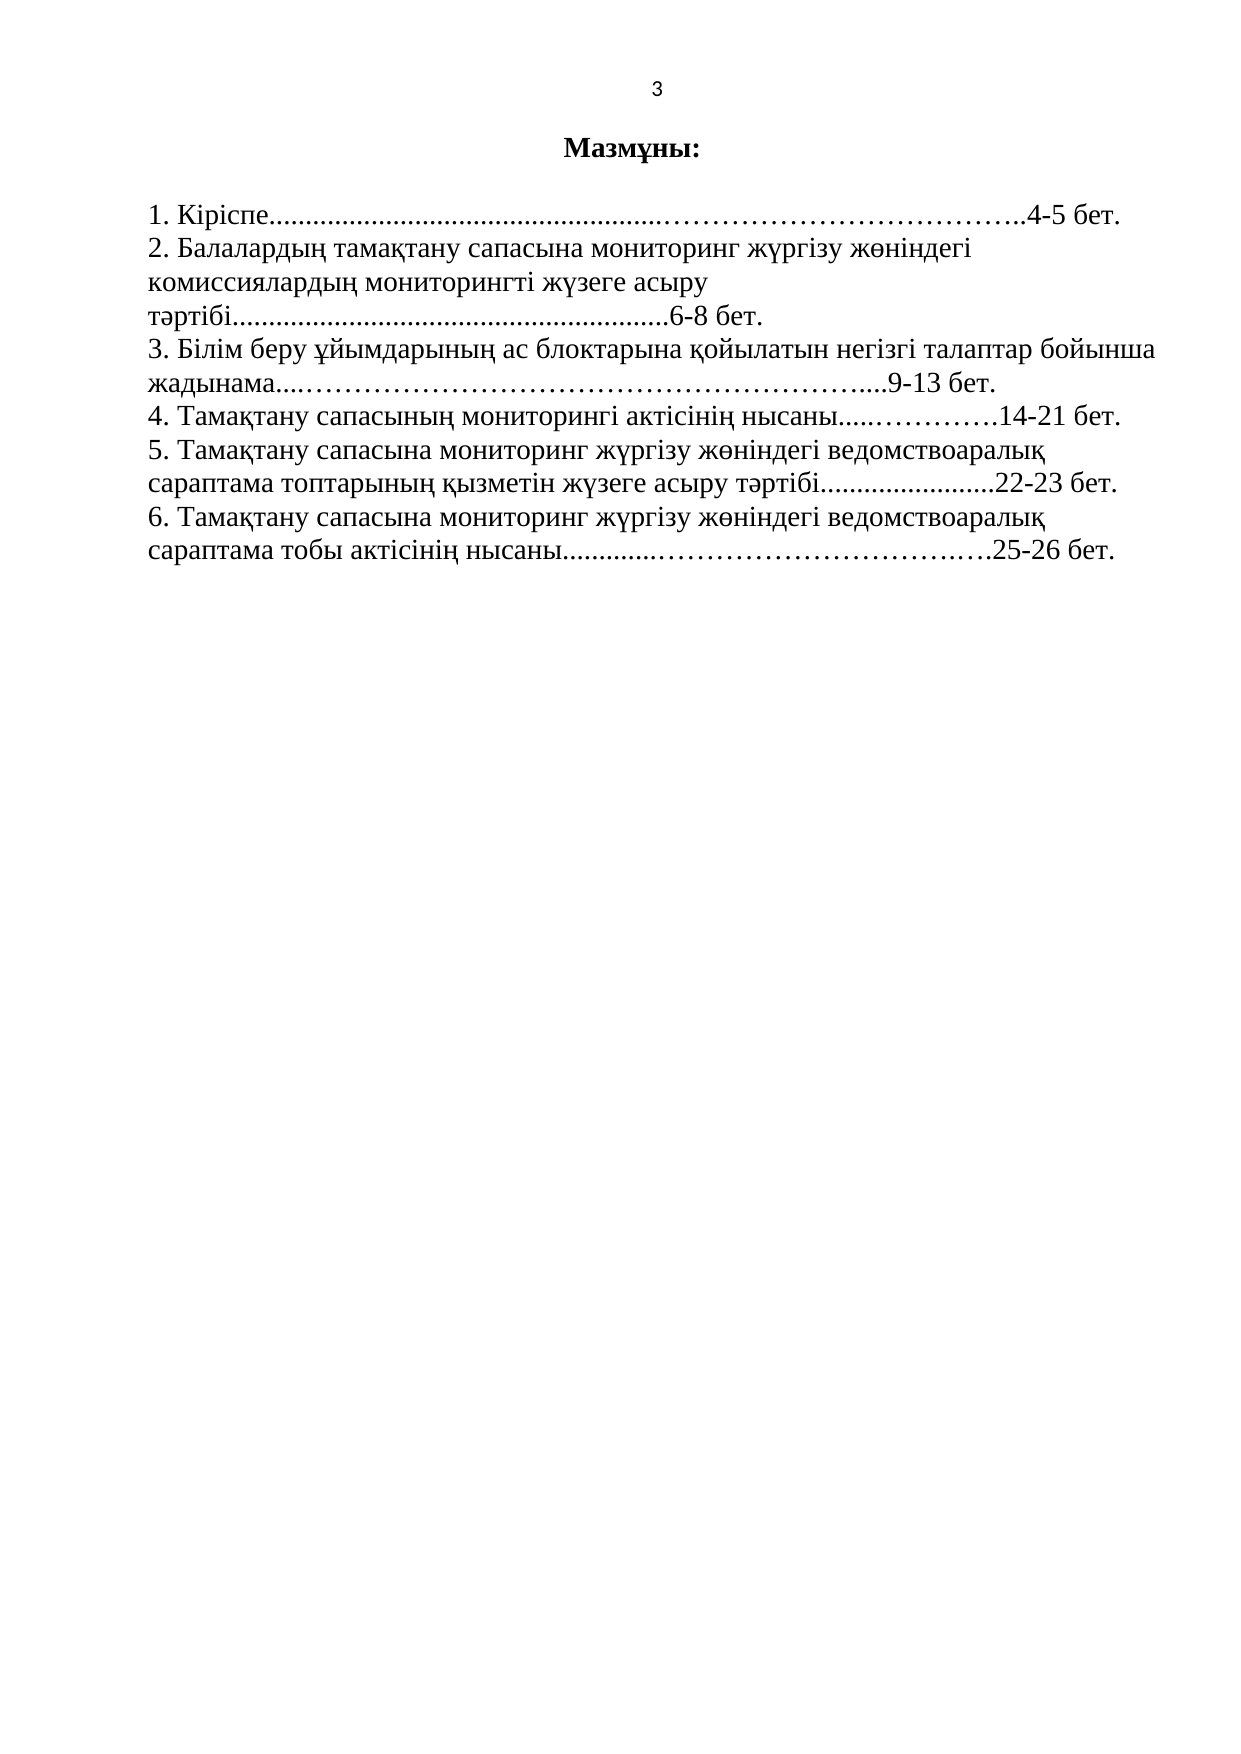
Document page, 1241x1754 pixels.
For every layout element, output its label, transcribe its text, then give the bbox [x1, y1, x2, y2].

text 3. Білім беру ұйымдарының ас блоктарына қойылатын негізгі талаптар бойынша жадынама....…………………………………………………....9-13 бет. [148, 331, 1166, 398]
text Мазмұны: [148, 130, 1166, 163]
text 2. Балалардың тамақтану сапасына мониторинг жүргізу жөніндегі комиссиялардың мониторингті жүзеге асыру тәртібі............................................................6-8 бет. [148, 231, 1166, 331]
text 1. Кіріспе......................................................………………………………..4-5 бет. [148, 197, 1166, 231]
text 4. Тамақтану сапасының мониторингі актісінің нысаны.....………….14-21 бет. [148, 398, 1166, 432]
text 5. Тамақтану сапасына мониторинг жүргізу жөніндегі ведомствоаралық сараптама топтарының қызметін жүзеге асыру тәртібі........................22-23 бет. [148, 432, 1166, 499]
text 6. Тамақтану сапасына мониторинг жүргізу жөніндегі ведомствоаралық сараптама тобы актісінің нысаны.............………………………….….25-26 бет. [148, 499, 1166, 566]
